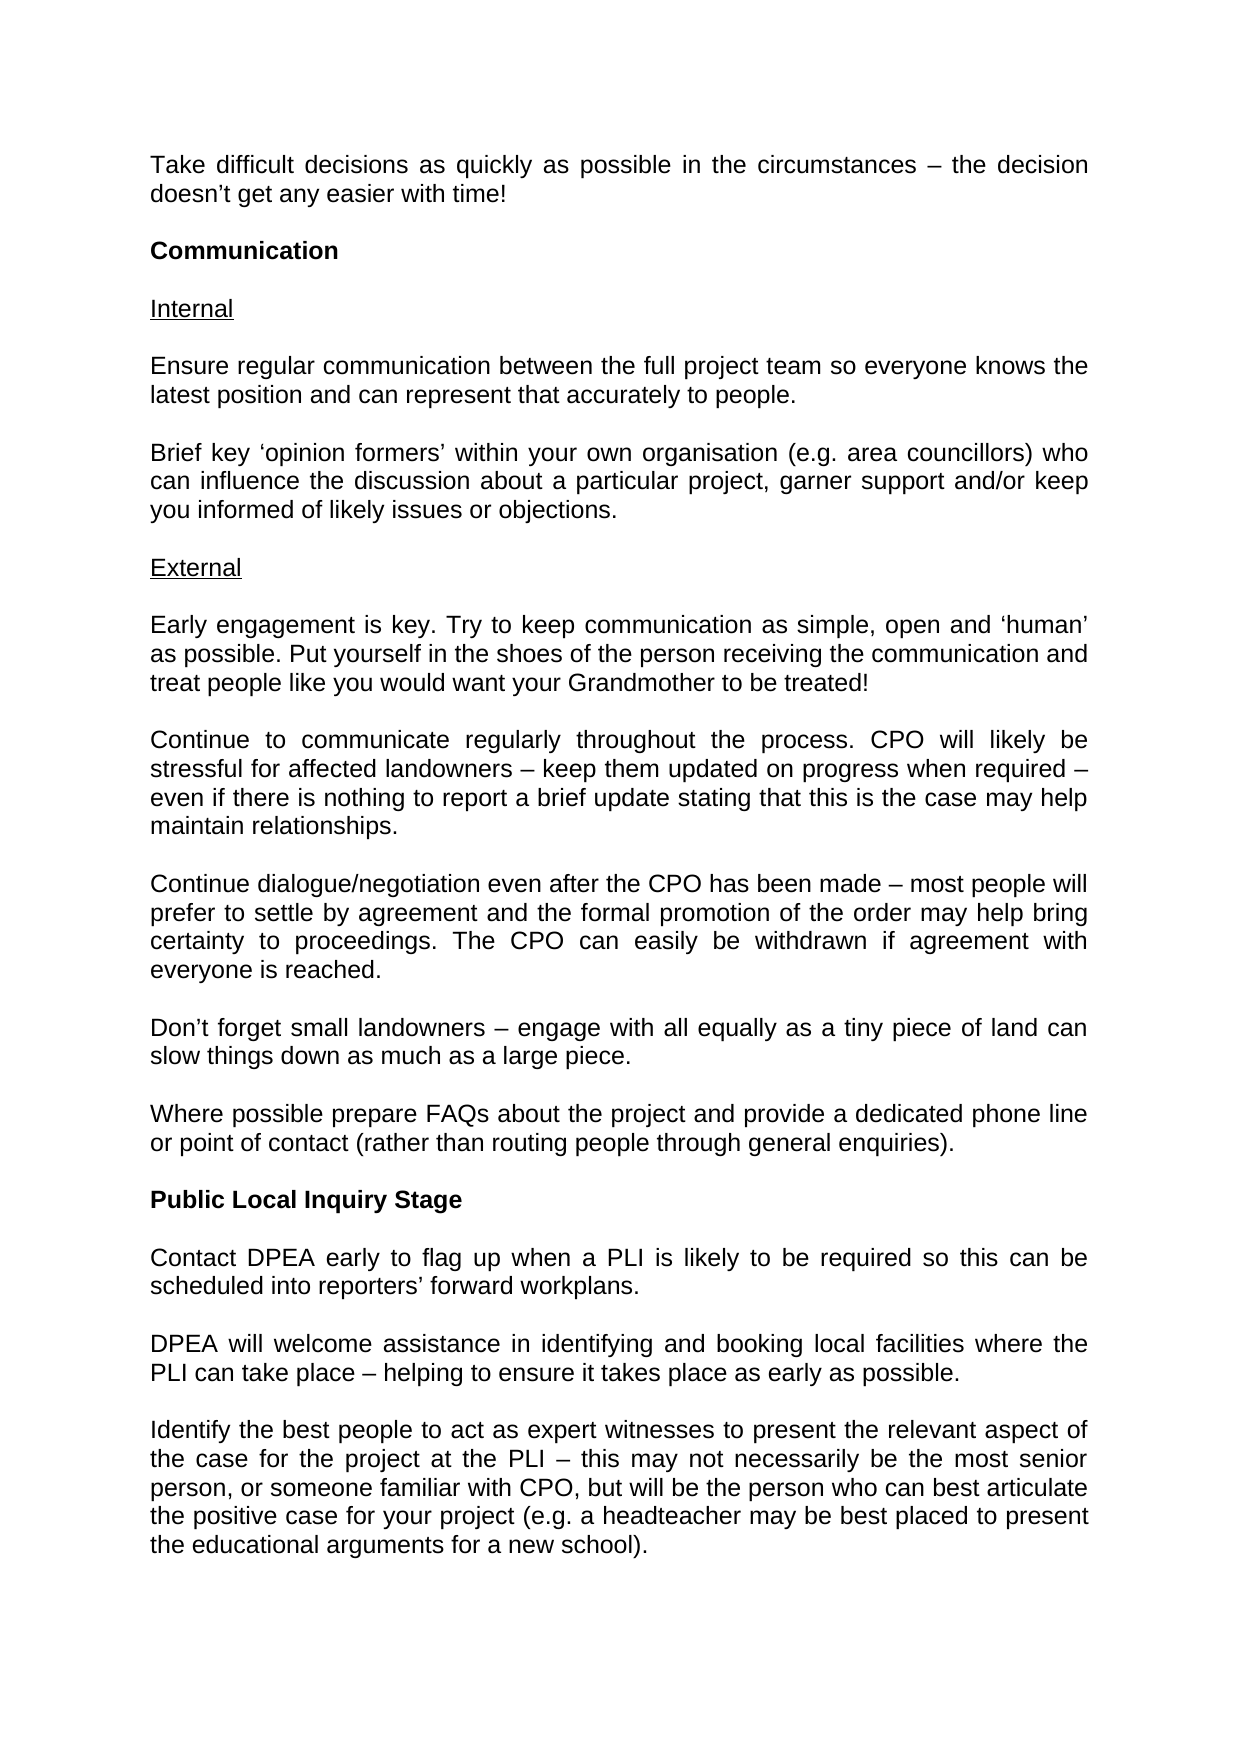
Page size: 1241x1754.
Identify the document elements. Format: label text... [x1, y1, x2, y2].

text Communication [150, 236, 1090, 265]
text External [150, 552, 1090, 581]
text Public Local Inquiry Stage [150, 1185, 1090, 1214]
text Continue to communicate regularly throughout the process. CPO will likely be stressful for affected landowners – keep them updated on progress when required – even if there is nothing to report a brief update stating that this is the case may help maintain relationships. [150, 725, 1090, 840]
text Take difficult decisions as quickly as possible in the circumstances – the decision doesn’t get any easier with time! [150, 150, 1090, 207]
text Continue dialogue/negotiation even after the CPO has been made – most people will prefer to settle by agreement and the formal promotion of the order may help bring certainty to proceedings. The CPO can easily be withdrawn if agreement with everyone is reached. [150, 869, 1090, 984]
text Early engagement is key. Try to keep communication as simple, open and ‘human’ as possible. Put yourself in the shoes of the person receiving the communication and treat people like you would want your Grandmother to be treated! [150, 610, 1090, 696]
text Identify the best people to act as expert witnesses to present the relevant aspect of the case for the project at the PLI – this may not necessarily be the most senior person, or someone familiar with CPO, but will be the person who can best articulate the positive case for your project (e.g. a headteacher may be best placed to present the educational arguments for a new school). [150, 1415, 1090, 1559]
text Contact DPEA early to flag up when a PLI is likely to be required so this can be scheduled into reporters’ forward workplans. [150, 1242, 1090, 1300]
text DPEA will welcome assistance in identifying and booking local facilities where the PLI can take place – helping to ensure it takes place as early as possible. [150, 1329, 1090, 1386]
text Where possible prepare FAQs about the project and provide a dedicated phone line or point of contact (rather than routing people through general enquiries). [150, 1099, 1090, 1156]
text Don’t forget small landowners – engage with all equally as a tiny piece of land can slow things down as much as a large piece. [150, 1012, 1090, 1070]
text Ensure regular communication between the full project team so everyone knows the latest position and can represent that accurately to people. [150, 351, 1090, 409]
text Brief key ‘opinion formers’ within your own organisation (e.g. area councillors) who can influence the discussion about a particular project, garner support and/or keep you informed of likely issues or objections. [150, 437, 1090, 524]
text Internal [150, 294, 1090, 322]
